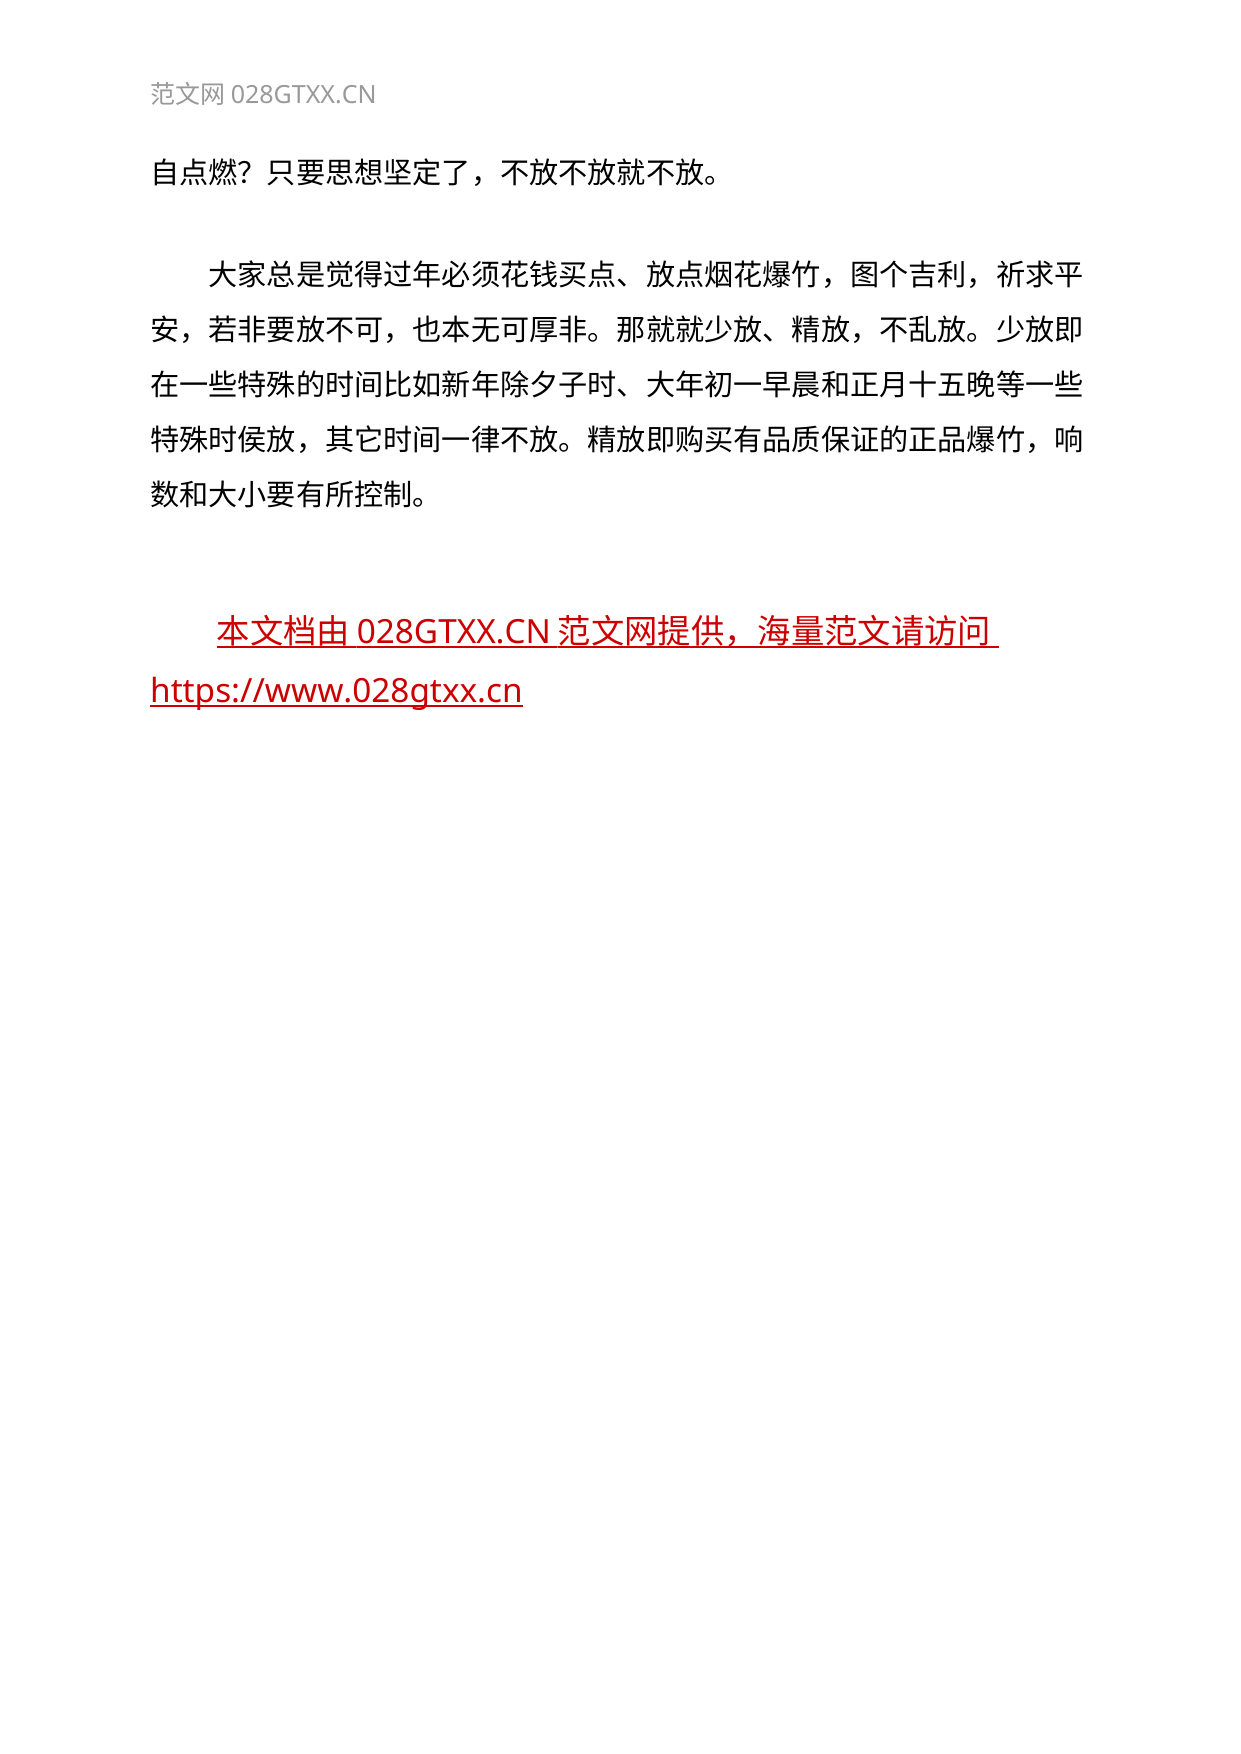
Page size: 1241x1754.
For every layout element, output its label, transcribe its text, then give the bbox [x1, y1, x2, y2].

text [150, 150, 1090, 192]
text 大家总是觉得过年必须花钱买点、放点烟花爆竹，图个吉利，祈求平安，若非要放不可，也本无可厚非。那就就少放、精放，不乱放。少放即在一些特殊的时间比如新年除夕子时、大年初一早晨和正月十五晚等一些特殊时侯放，其它时间一律不放。精放即购买有品质保证的正品爆竹，响数和大小要有所控制。 [150, 252, 1090, 514]
text 本文档由028GTXX.CN范文网提供，海量范文请访问 https://www.028gtxx.cn [150, 604, 1090, 712]
